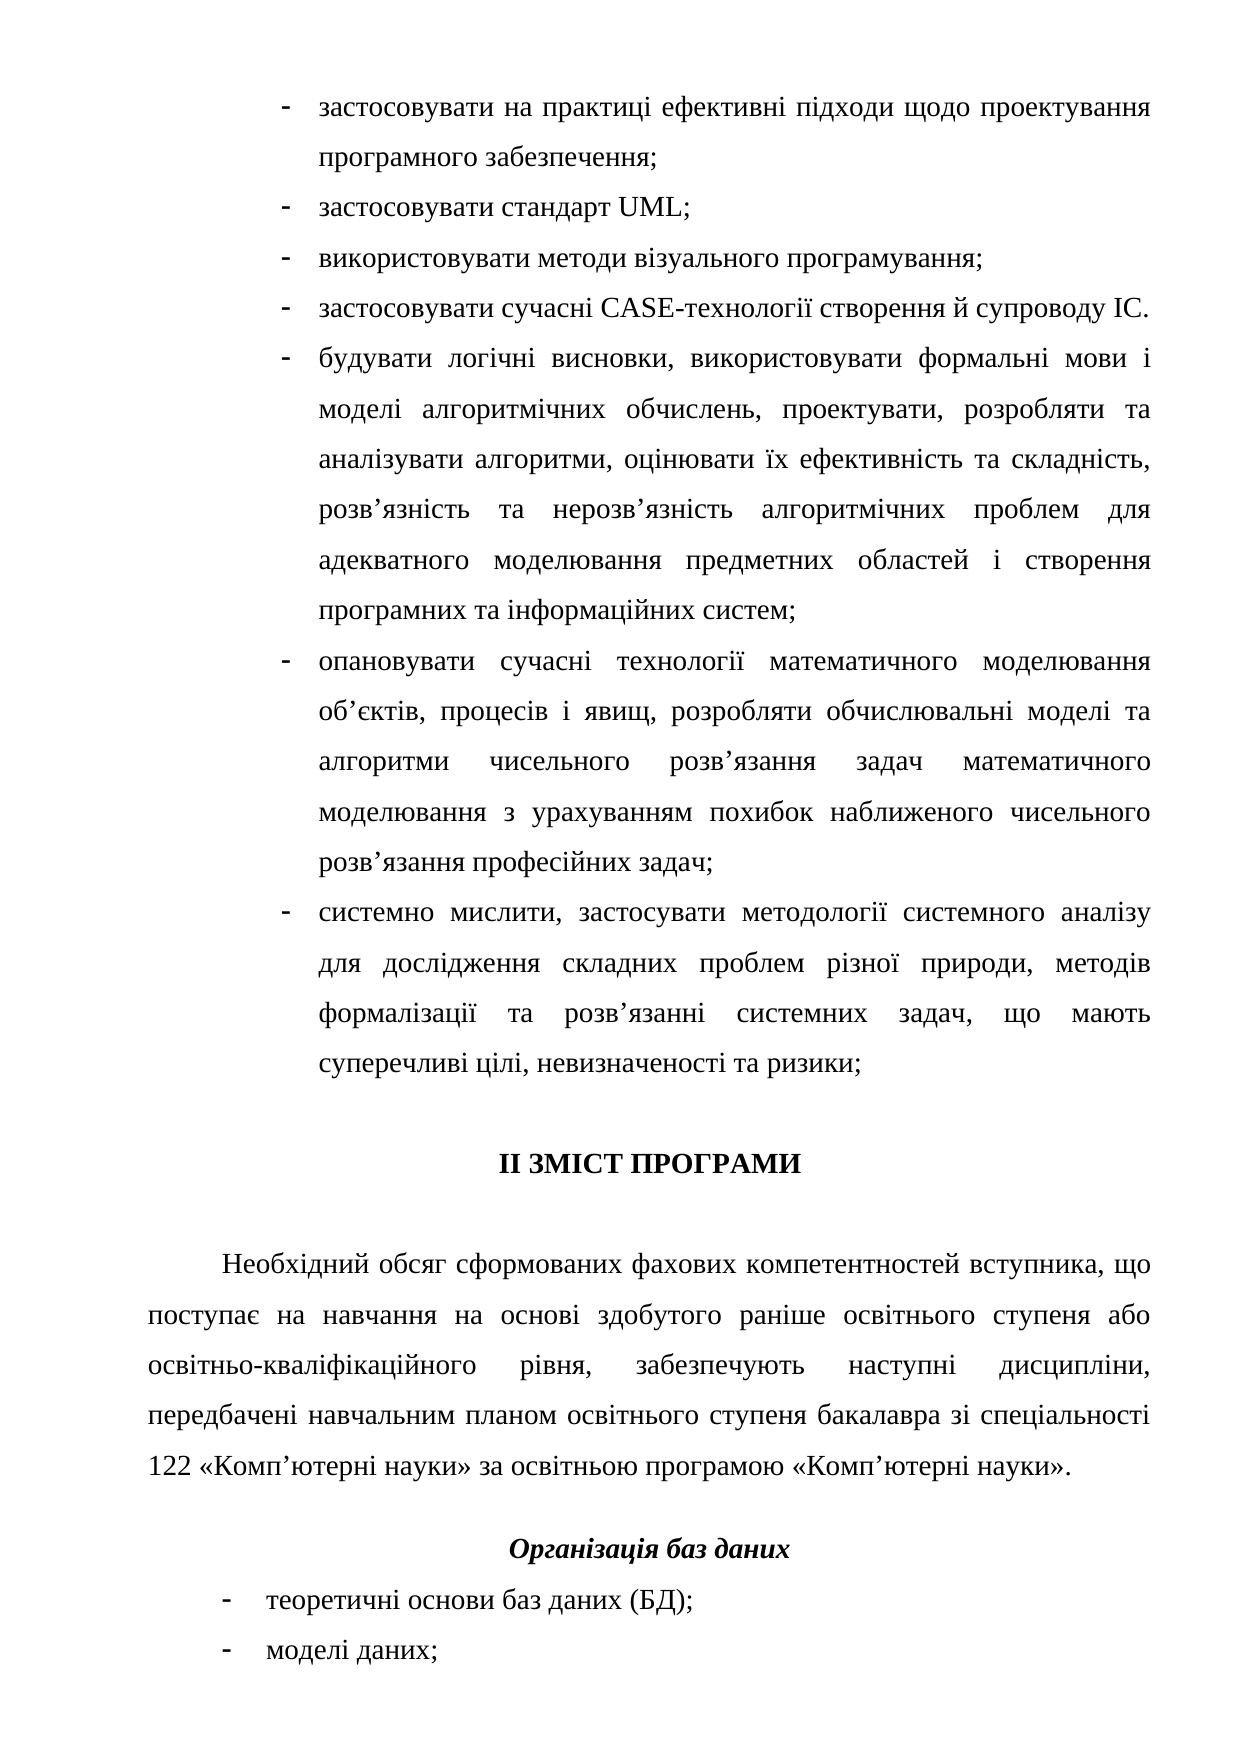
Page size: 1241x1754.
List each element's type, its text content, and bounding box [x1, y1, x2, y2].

subtitle Організація баз даних [148, 1532, 1152, 1565]
text застосовувати сучасні CASE-технології створення й супроводу ІС. [281, 290, 1152, 324]
text використовувати методи візуального програмування; [281, 240, 1152, 273]
text Необхідний обсяг сформованих фахових компетентностей вступника, що поступає на навчання на основі здобутого раніше освітнього ступеня або освітньо-кваліфікаційного рівня, забезпечують наступні дисципліни, передбачені навчальним планом освітнього ступеня бакалавра зі спеціальності 122 «Комп’ютерні науки» за освітньою програмою «Комп’ютерні науки». [148, 1247, 1152, 1481]
text системно мислити, застосувати методології системного аналізу для дослідження складних проблем різної природи, методів формалізації та розв’язанні системних задач, що мають суперечливі цілі, невизначеності та ризики; [281, 894, 1152, 1079]
text застосовувати стандарт UML; [281, 189, 1152, 223]
text моделі даних; [148, 1632, 1152, 1666]
text теоретичні основи баз даних (БД); [148, 1582, 1152, 1616]
subtitle ІІ ЗМІСТ ПРОГРАМИ [148, 1146, 1152, 1179]
text будувати логічні висновки, використовувати формальні мови і моделі алгоритмічних обчислень, проектувати, розробляти та аналізувати алгоритми, оцінювати їх ефективність та складність, розв’язність та нерозв’язність алгоритмічних проблем для адекватного моделювання предметних областей і створення програмних та інформаційних систем; [281, 341, 1152, 626]
text опановувати сучасні технології математичного моделювання об’єктів, процесів і явищ, розробляти обчислювальні моделі та алгоритми чисельного розв’язання задач математичного моделювання з урахуванням похибок наближеного чисельного розв’язання професійних задач; [281, 643, 1152, 877]
text застосовувати на практиці ефективні підходи щодо проектування програмного забезпечення; [281, 89, 1152, 173]
